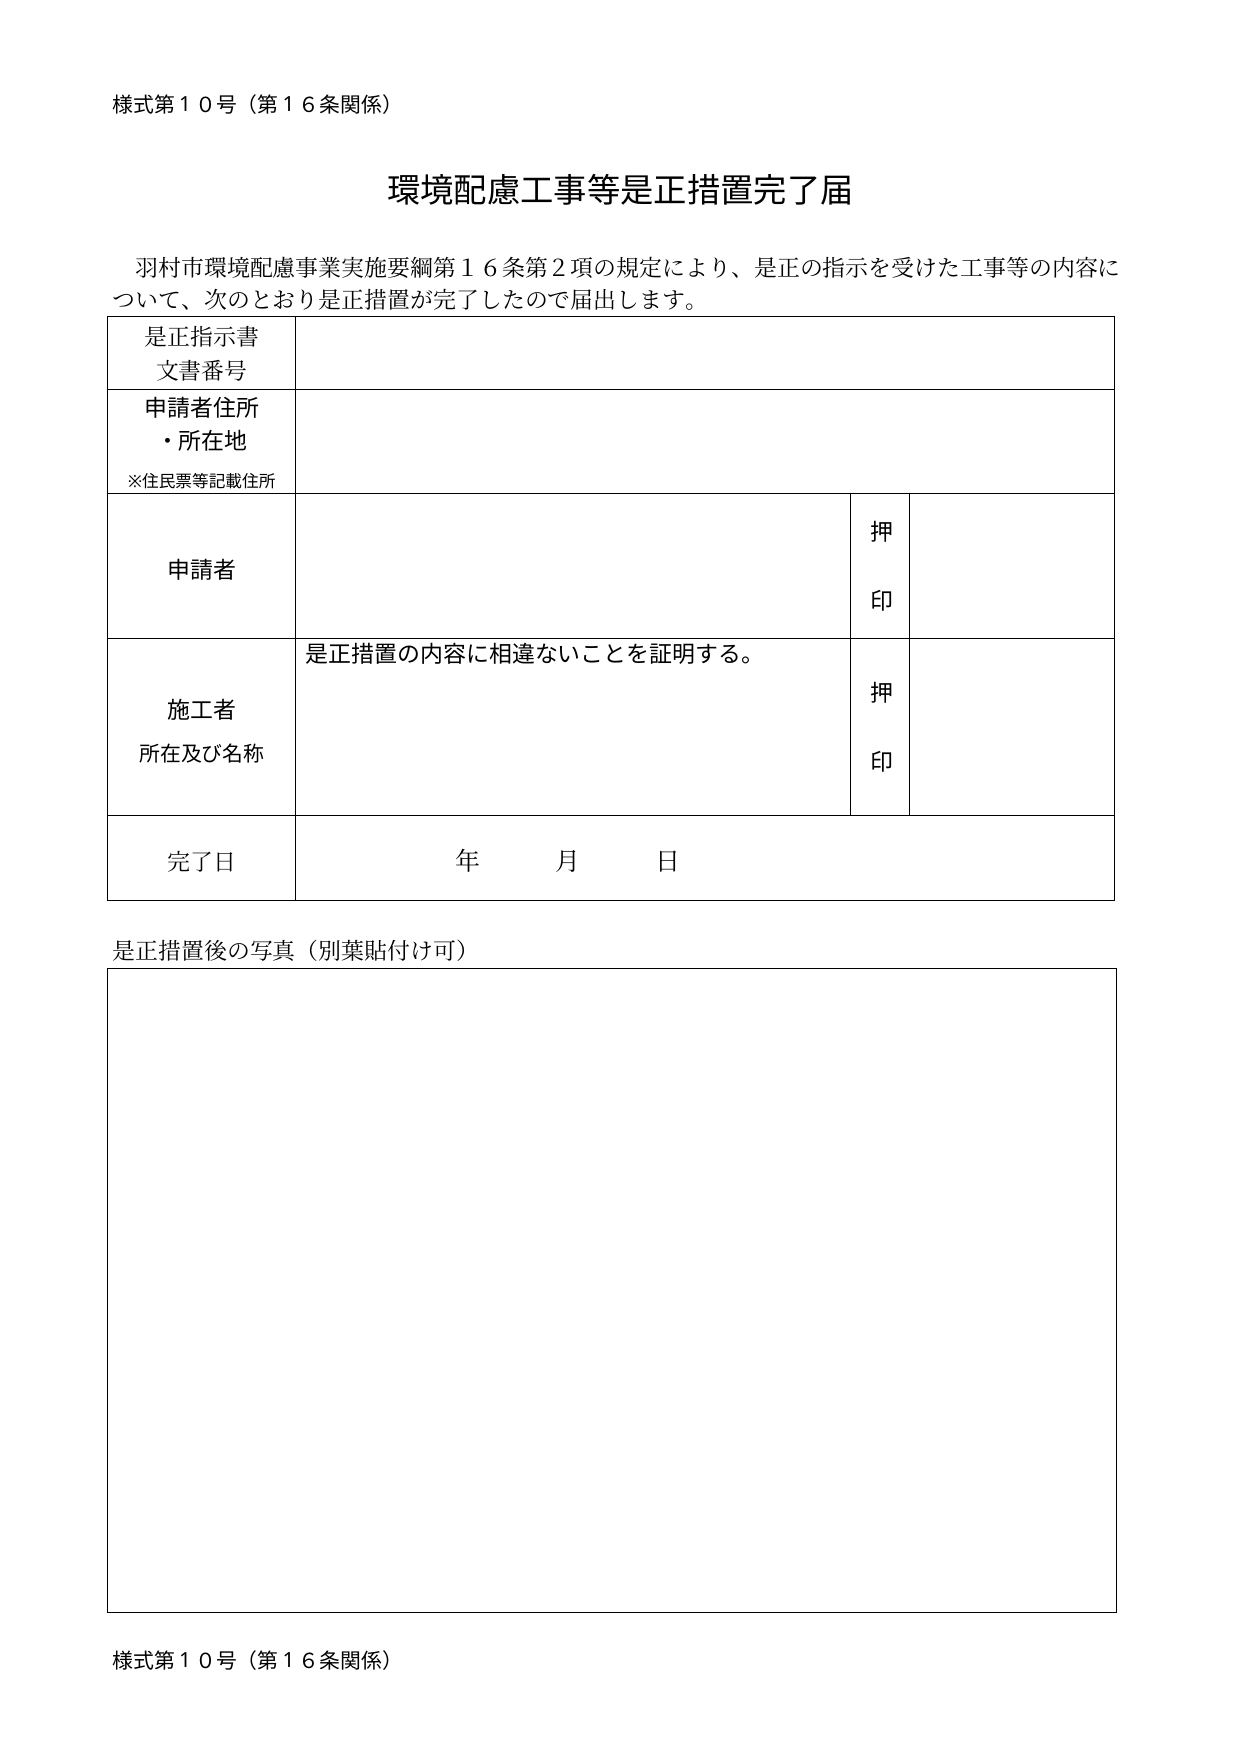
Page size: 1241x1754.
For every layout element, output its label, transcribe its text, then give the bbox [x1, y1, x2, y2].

table_cell [296, 494, 850, 638]
table_cell 施工者 所在及び名称 [108, 639, 295, 815]
table_cell 申請者 [108, 494, 295, 638]
table_header [108, 969, 1116, 1612]
table_cell 押 印 [851, 494, 909, 638]
table_cell 押 印 [851, 639, 909, 815]
table_cell [296, 390, 1114, 493]
table_cell 是正措置の内容に相違ないことを証明する。 [296, 639, 850, 815]
table_cell 申請者住所 ・所在地 ※住民票等記載住所 [108, 390, 295, 493]
text 是正措置後の写真（別葉貼付け可） [112, 926, 1128, 968]
table_cell [910, 639, 1114, 815]
table_cell 完了日 [108, 816, 295, 900]
text 環境配慮工事等是正措置完了届 [112, 164, 1128, 212]
table_cell [910, 494, 1114, 638]
table_header 是正指示書 文書番号 [108, 317, 295, 388]
text 様式第1０号（第1６条関係） [112, 1644, 1128, 1675]
text 羽村市環境配慮事業実施要綱第１６条第２項の規定により、是正の指示を受けた工事等の内容について、次のとおり是正措置が完了したので届出します。 [112, 250, 1128, 316]
text 様式第1０号（第1６条関係） [112, 89, 1128, 119]
table_cell 年 月 日 [296, 816, 1114, 900]
table_header [296, 317, 1114, 388]
